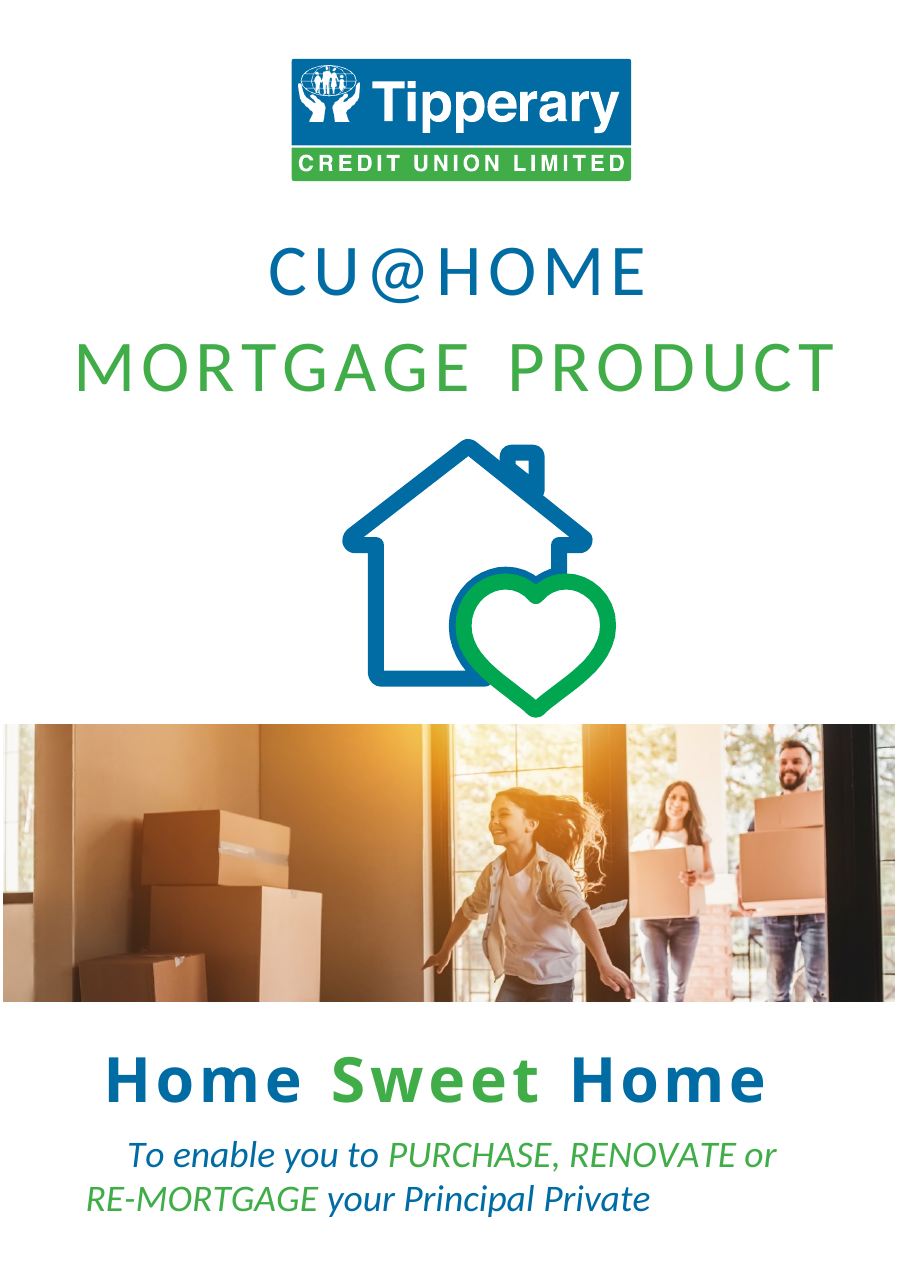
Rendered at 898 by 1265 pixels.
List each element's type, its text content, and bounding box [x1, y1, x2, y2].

picture [340, 80, 346, 91]
picture [333, 84, 359, 121]
text Home Sweet Home [103, 1029, 871, 1121]
picture [299, 84, 325, 121]
title CU@HOME [68, 227, 847, 312]
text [85, 1131, 811, 1221]
picture [3, 724, 895, 1002]
picture [315, 66, 338, 93]
title MORTGAGE PRODUCT [68, 321, 839, 410]
